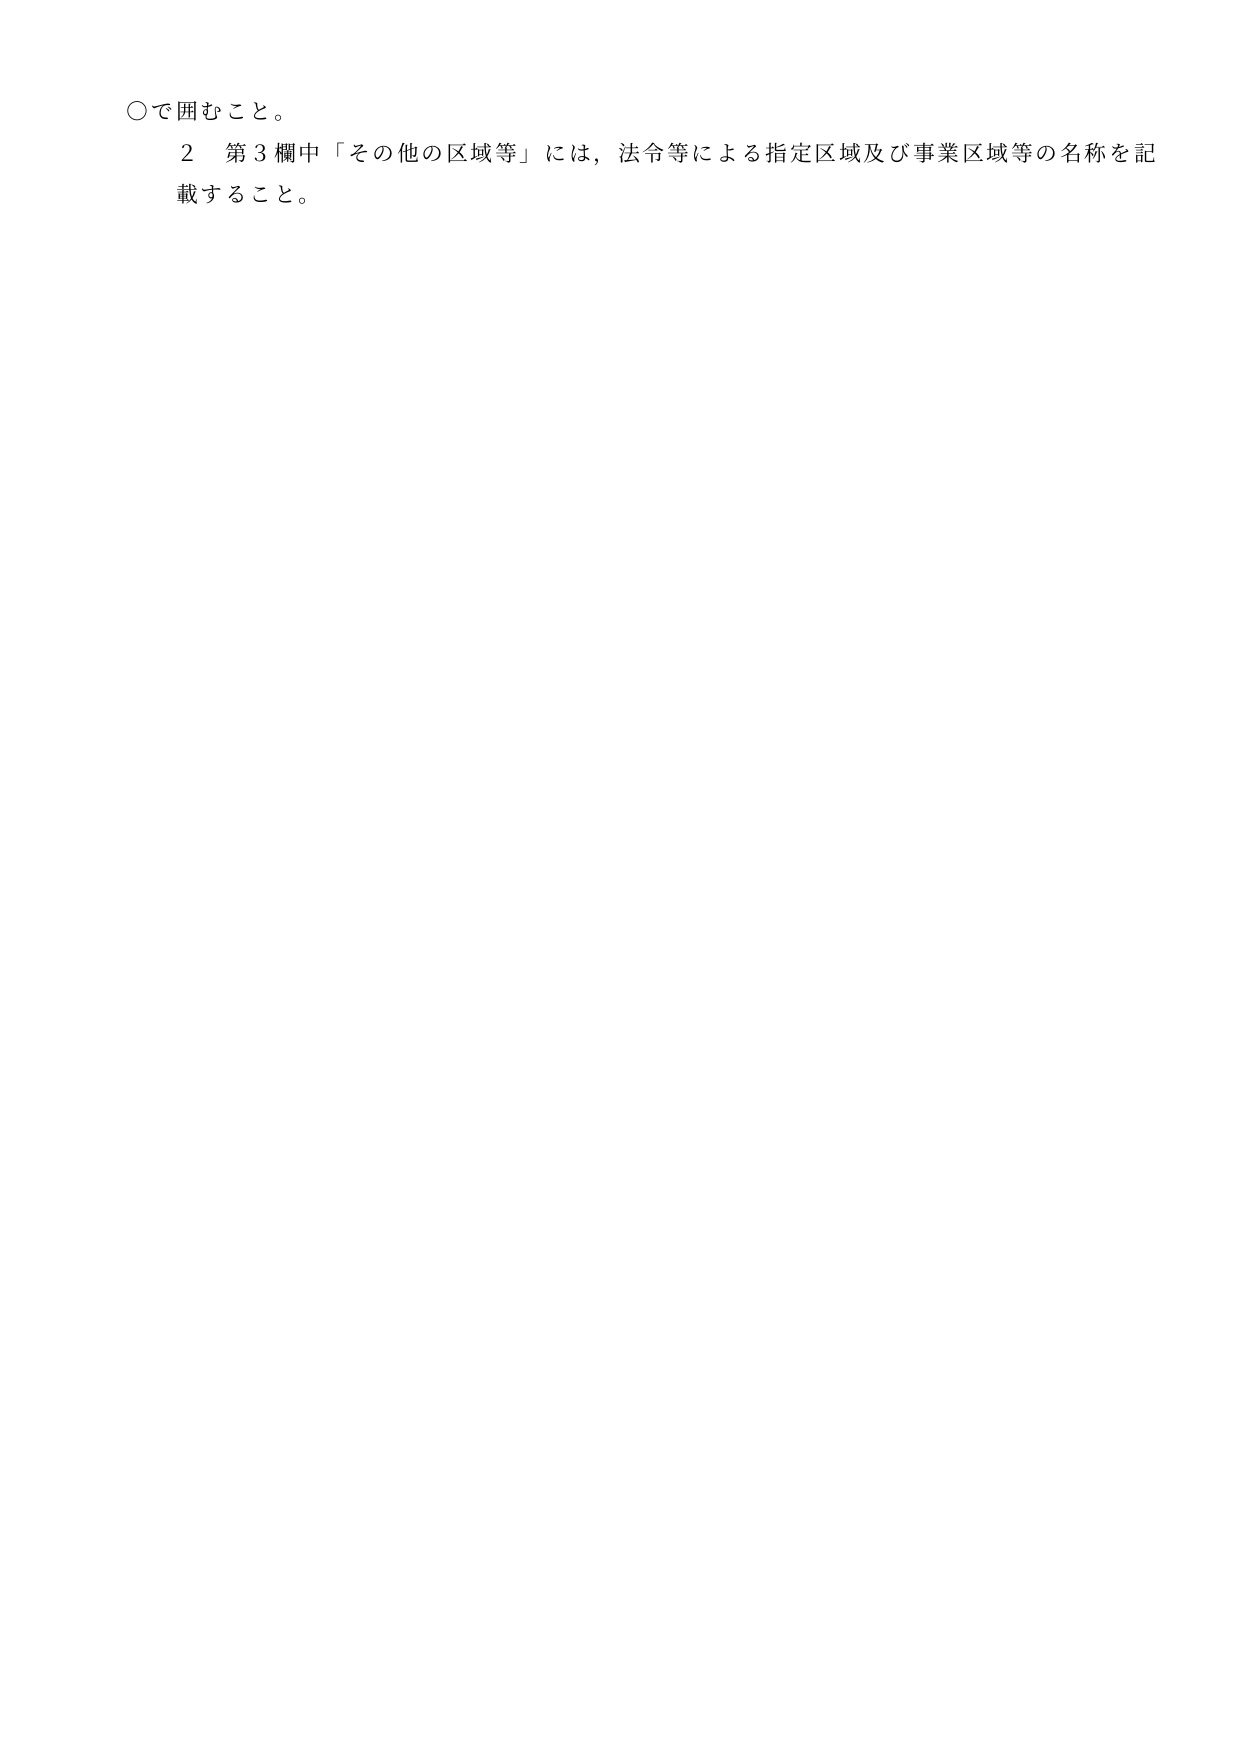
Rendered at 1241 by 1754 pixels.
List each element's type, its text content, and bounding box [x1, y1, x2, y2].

text ２ 第３欄中「その他の区域等」には，法令等による指定区域及び事業区域等の名称を記載すること。 [170, 131, 1159, 214]
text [127, 89, 1159, 131]
